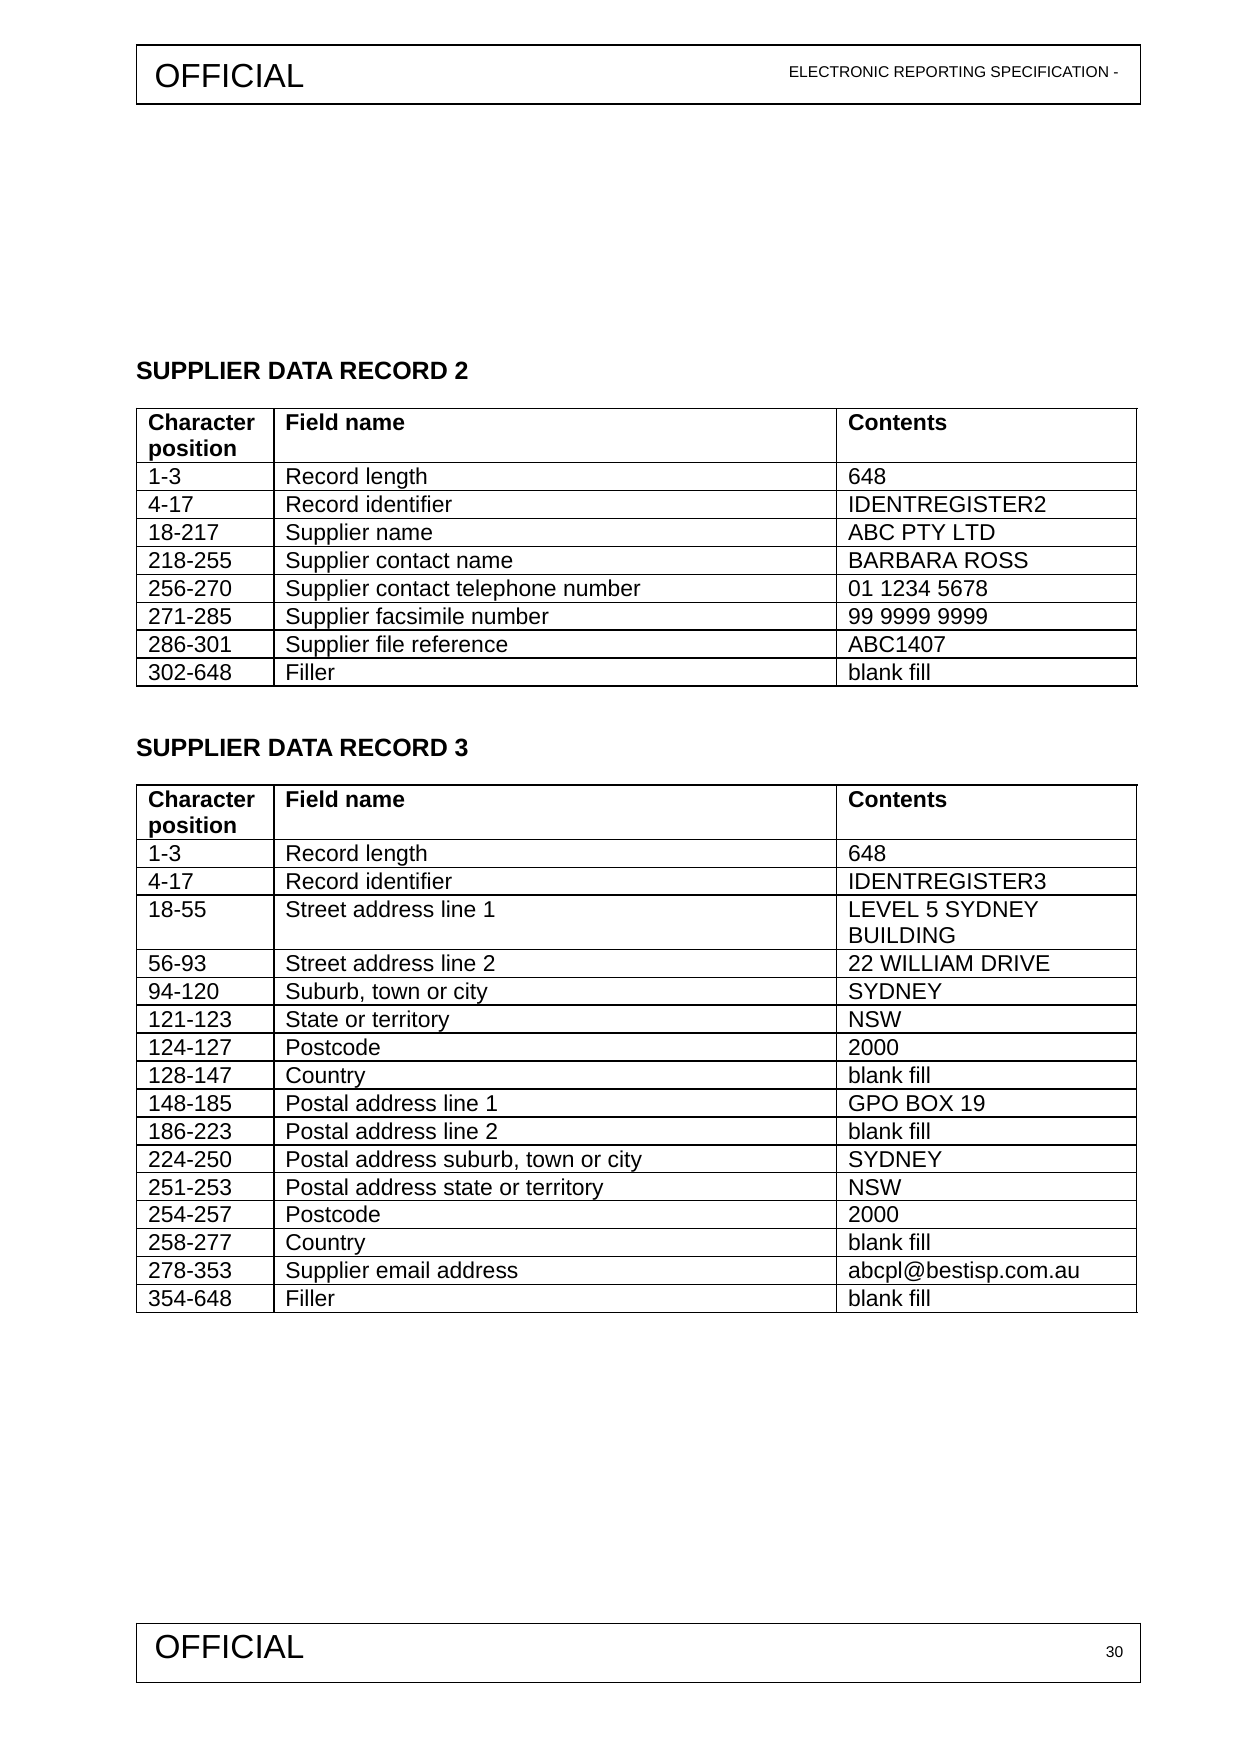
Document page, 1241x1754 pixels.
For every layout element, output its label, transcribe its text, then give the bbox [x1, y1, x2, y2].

table_cell 2000 [837, 1034, 1136, 1060]
table_cell 302-648 [137, 659, 273, 685]
table_cell 251-253 [137, 1173, 273, 1200]
table_cell State or territory [275, 1006, 836, 1032]
table_header Character position [137, 409, 273, 462]
table_cell 256-270 [137, 575, 273, 601]
table_cell blank fill [837, 1062, 1136, 1088]
table_cell Postal address line 1 [275, 1090, 836, 1116]
table_cell Postal address state or territory [275, 1173, 836, 1200]
text Supplier data record 3 [136, 732, 1104, 761]
table_cell blank fill [837, 1285, 1136, 1311]
table_cell Supplier name [275, 519, 836, 546]
table_cell IDENTREGISTER3 [837, 868, 1136, 894]
table_cell Record length [275, 463, 836, 490]
table_cell 124-127 [137, 1034, 273, 1060]
table_cell 18-55 [137, 896, 273, 948]
table_cell 218-255 [137, 547, 273, 573]
table_cell GPO BOX 19 [837, 1090, 1136, 1116]
table_header Character position [137, 786, 273, 838]
table_cell 254-257 [137, 1201, 273, 1228]
table_header Field name [275, 409, 836, 462]
table_cell abcpl@bestisp.com.au [837, 1257, 1136, 1283]
table_cell ABC1407 [837, 631, 1136, 657]
table_cell 648 [837, 463, 1136, 490]
table_cell 1-3 [137, 463, 273, 490]
table_cell LEVEL 5 SYDNEY BUILDING [837, 896, 1136, 948]
table_cell 94-120 [137, 978, 273, 1004]
table_cell 56-93 [137, 950, 273, 976]
table_cell BARBARA ROSS [837, 547, 1136, 573]
table_cell 354-648 [137, 1285, 273, 1311]
table_cell Street address line 2 [275, 950, 836, 976]
table_cell Country [275, 1062, 836, 1088]
table_cell Record identifier [275, 868, 836, 894]
table_cell 648 [837, 840, 1136, 866]
table_cell Postal address line 2 [275, 1118, 836, 1144]
table_cell SYDNEY [837, 978, 1136, 1004]
table_cell 271-285 [137, 603, 273, 629]
table_cell Supplier facsimile number [275, 603, 836, 629]
table_header Field name [275, 786, 836, 838]
table_cell 1-3 [137, 840, 273, 866]
table_cell 258-277 [137, 1229, 273, 1256]
table_cell 224-250 [137, 1146, 273, 1172]
table_cell 22 WILLIAM DRIVE [837, 950, 1136, 976]
table_cell Street address line 1 [275, 896, 836, 948]
table_cell 18-217 [137, 519, 273, 546]
table_cell Supplier contact telephone number [275, 575, 836, 601]
table_cell Postcode [275, 1201, 836, 1228]
table_cell 121-123 [137, 1006, 273, 1032]
table_header Contents [837, 786, 1136, 838]
table_cell Supplier contact name [275, 547, 836, 573]
table_cell 148-185 [137, 1090, 273, 1116]
table_cell SYDNEY [837, 1146, 1136, 1172]
table_cell Postal address suburb, town or city [275, 1146, 836, 1172]
table_cell 4-17 [137, 868, 273, 894]
table_cell ABC PTY LTD [837, 519, 1136, 546]
table_cell 2000 [837, 1201, 1136, 1228]
table_cell Record length [275, 840, 836, 866]
table_cell 4-17 [137, 491, 273, 518]
table_cell 278-353 [137, 1257, 273, 1283]
table_cell 186-223 [137, 1118, 273, 1144]
table_cell Filler [275, 1285, 836, 1311]
table_cell Postcode [275, 1034, 836, 1060]
table_cell blank fill [837, 1118, 1136, 1144]
table_cell Country [275, 1229, 836, 1256]
table_cell IDENTREGISTER2 [837, 491, 1136, 518]
table_cell 286-301 [137, 631, 273, 657]
table_cell blank fill [837, 659, 1136, 685]
table_cell NSW [837, 1173, 1136, 1200]
table_cell 99 9999 9999 [837, 603, 1136, 629]
table_cell 128-147 [137, 1062, 273, 1088]
text Supplier data record 2 [136, 356, 1104, 384]
table_cell NSW [837, 1006, 1136, 1032]
table_header Contents [837, 409, 1136, 462]
table_cell blank fill [837, 1229, 1136, 1256]
table_cell 01 1234 5678 [837, 575, 1136, 601]
table_cell Supplier email address [275, 1257, 836, 1283]
table_cell Filler [275, 659, 836, 685]
table_cell Supplier file reference [275, 631, 836, 657]
table_cell Suburb, town or city [275, 978, 836, 1004]
table_cell Record identifier [275, 491, 836, 518]
